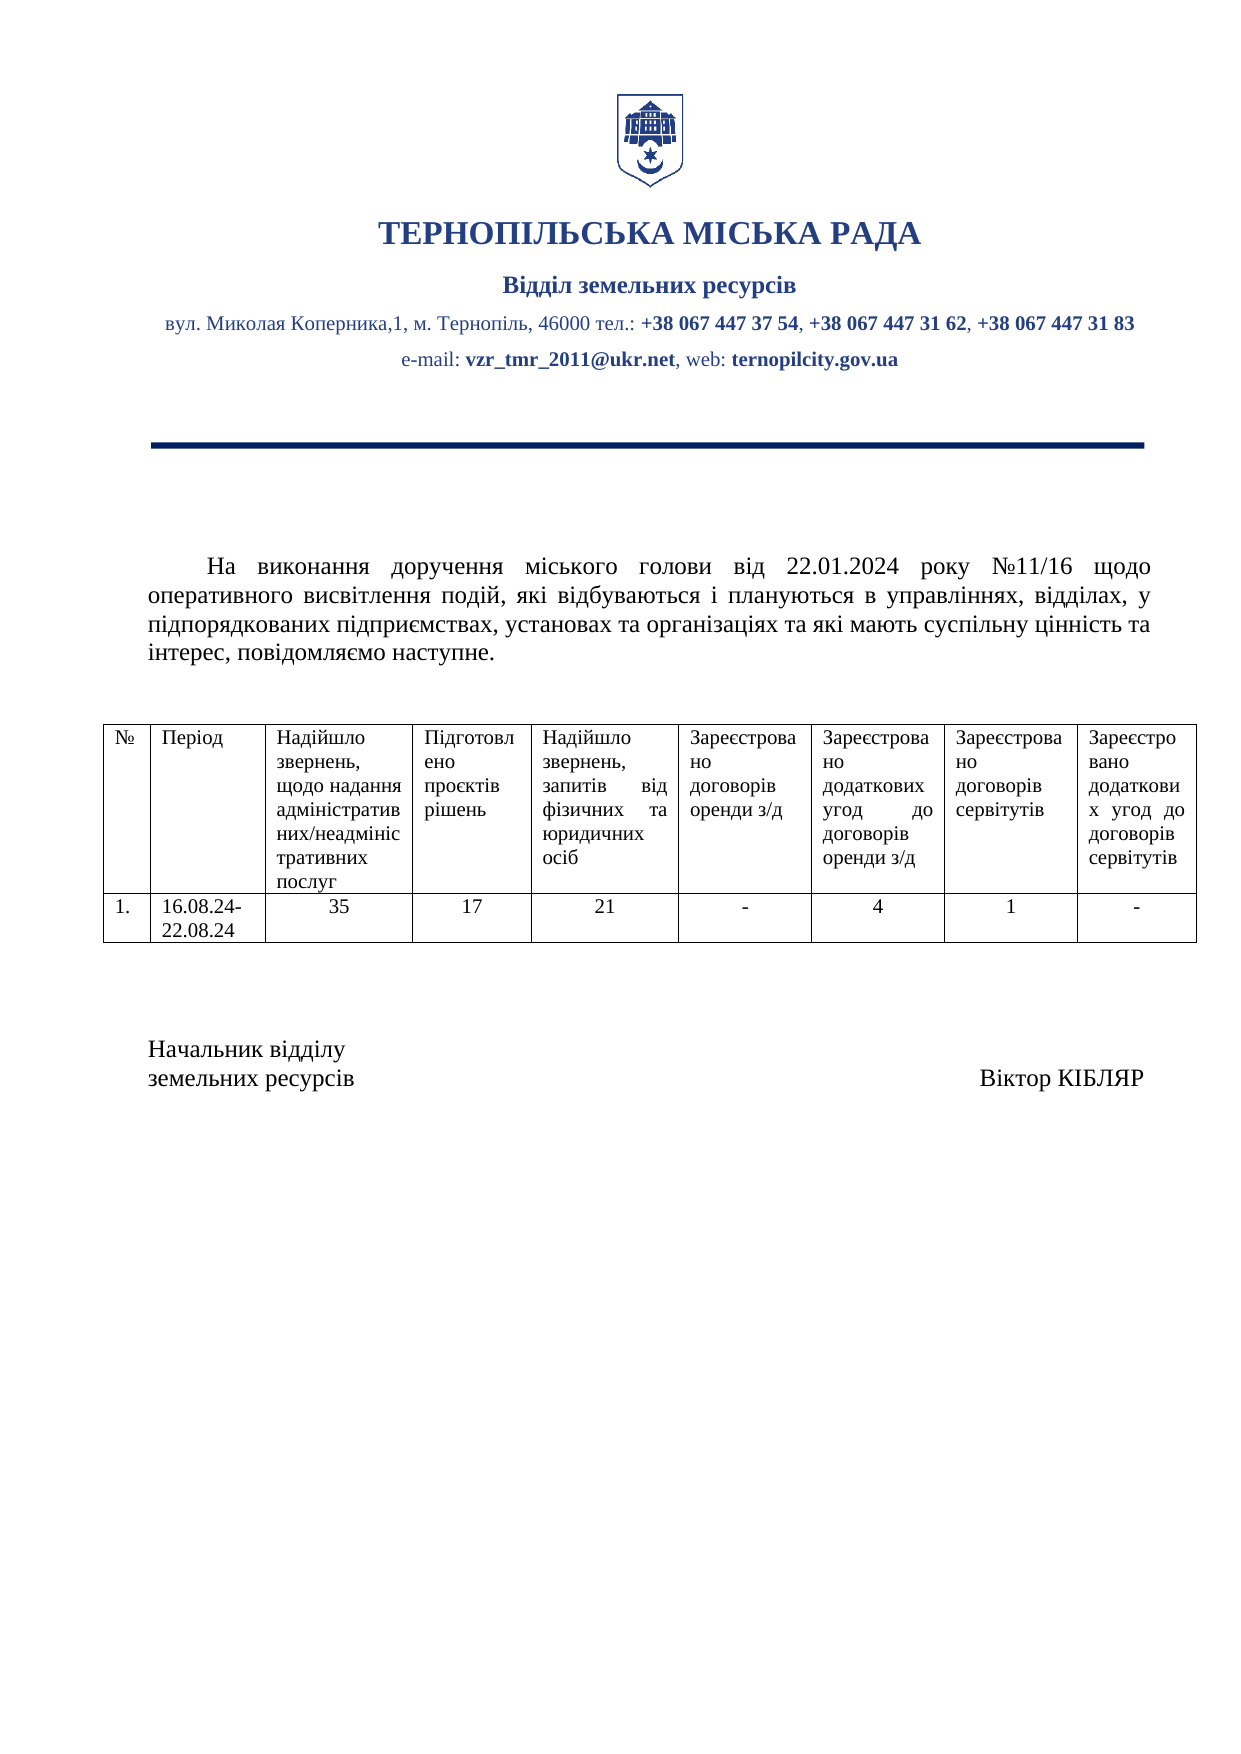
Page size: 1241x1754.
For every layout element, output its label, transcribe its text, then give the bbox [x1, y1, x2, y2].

table_cell 21 [532, 894, 678, 942]
text На виконання доручення міського голови від 22.01.2024 року №11/16 щодо оперативного висвітлення подій, які відбуваються і плануються в управліннях, відділах, у підпорядкованих підприємствах, установах та організаціях та які мають суспільну цінність та інтерес, повідомляємо наступне. [148, 551, 1152, 666]
table_header Зареєстровано договорів оренди з/д [679, 725, 811, 893]
table_header Зареєстровано додаткових угод до договорів оренди з/д [812, 725, 944, 893]
table_cell 16.08.24-22.08.24 [151, 894, 265, 942]
table_cell 1. [104, 894, 150, 942]
table_header Підготовлено проєктів рішень [413, 725, 531, 893]
table_header № [104, 725, 150, 893]
table_cell 4 [812, 894, 944, 942]
table_cell 35 [266, 894, 412, 942]
picture [613, 88, 686, 194]
table_cell 1 [945, 894, 1077, 942]
text земельних ресурсів Віктор КІБЛЯР [148, 1063, 1152, 1092]
table_header Зареєстровано додаткових угод до договорів сервітутів [1078, 725, 1196, 893]
text Начальник відділу [148, 1034, 1152, 1063]
table_header Зареєстровано договорів сервітутів [945, 725, 1077, 893]
table_header Надійшло звернень, запитів від фізичних та юридичних осіб [532, 725, 678, 893]
table_cell - [679, 894, 811, 942]
table_cell - [1078, 894, 1196, 942]
text Відділ земельних ресурсів вул. Миколая Коперника,1, м. Тернопіль, 46000 тел.: +38 067 447 37 54, +38 067 447 31 62, +38 067 447 31 83 e-mail: vzr_tmr_2011@ukr.net, web: ternopilcity.gov.ua [148, 271, 1152, 371]
table_header Надійшло звернень, щодо надання адміністративних/неадміністративних послуг [266, 725, 412, 893]
table_cell 17 [413, 894, 531, 942]
text ТЕРНОПІЛЬСЬКА МІСЬКА РАДА [148, 213, 1152, 251]
table_header Період [151, 725, 265, 893]
